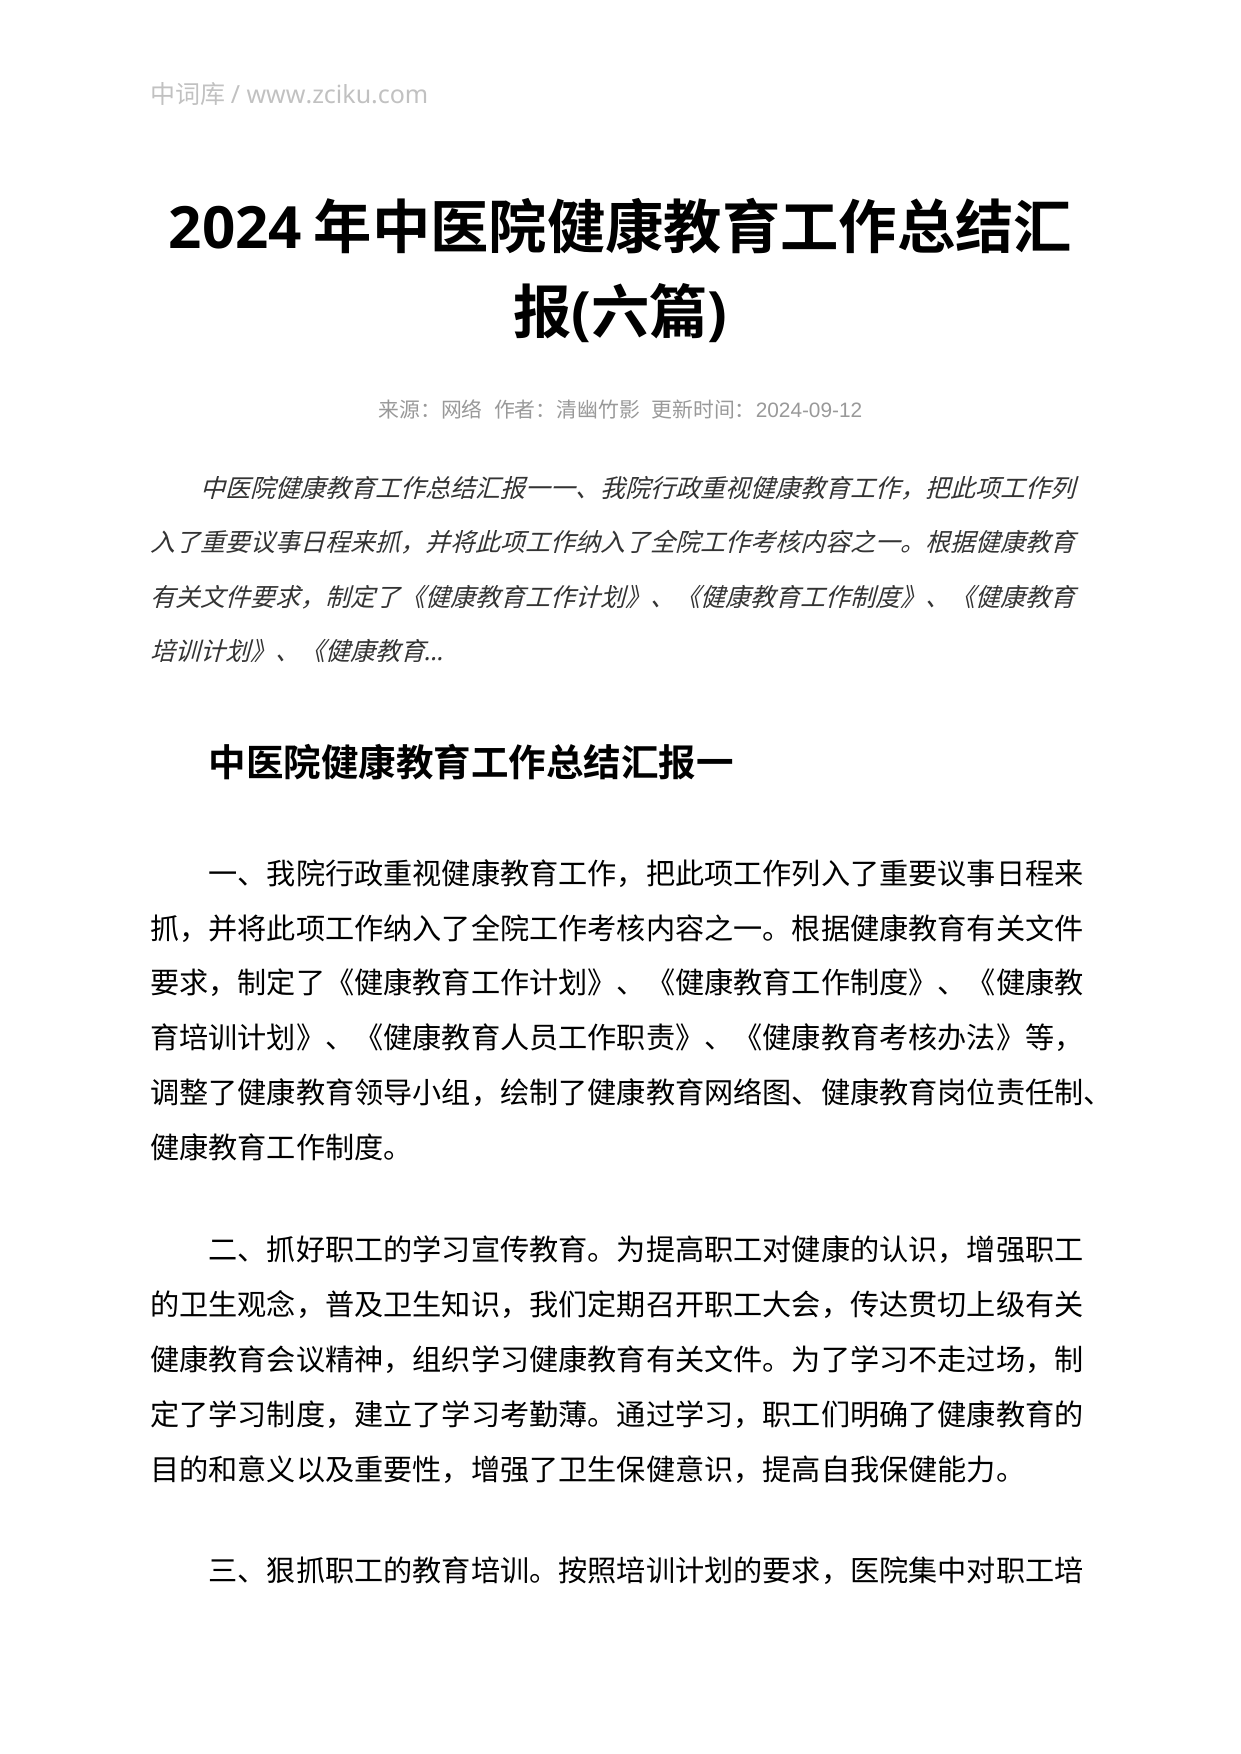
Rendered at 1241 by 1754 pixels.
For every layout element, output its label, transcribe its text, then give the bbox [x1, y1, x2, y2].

subtitle 2024年中医院健康教育工作总结汇报(六篇) [150, 181, 1090, 351]
text 中医院健康教育工作总结汇报一一、我院行政重视健康教育工作，把此项工作列入了重要议事日程来抓，并将此项工作纳入了全院工作考核内容之一。根据健康教育有关文件要求，制定了《健康教育工作计划》、《健康教育工作制度》、《健康教育培训计划》、《健康教育... [150, 468, 1090, 668]
text 来源：网络 作者：清幽竹影 更新时间：2024-09-12 [150, 398, 1090, 422]
text 中医院健康教育工作总结汇报一 [150, 733, 1090, 787]
text 一、我院行政重视健康教育工作，把此项工作列入了重要议事日程来抓，并将此项工作纳入了全院工作考核内容之一。根据健康教育有关文件要求，制定了《健康教育工作计划》、《健康教育工作制度》、《健康教育培训计划》、《健康教育人员工作职责》、《健康教育考核办法》等，调整了健康教育领导小组，绘制了健康教育网络图、健康教育岗位责任制、健康教育工作制度。 [150, 850, 1090, 1167]
text 二、抓好职工的学习宣传教育。为提高职工对健康的认识，增强职工的卫生观念，普及卫生知识，我们定期召开职工大会，传达贯切上级有关健康教育会议精神，组织学习健康教育有关文件。为了学习不走过场，制定了学习制度，建立了学习考勤薄。通过学习，职工们明确了健康教育的目的和意义以及重要性，增强了卫生保健意识，提高自我保健能力。 [150, 1227, 1090, 1488]
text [150, 1548, 1090, 1590]
